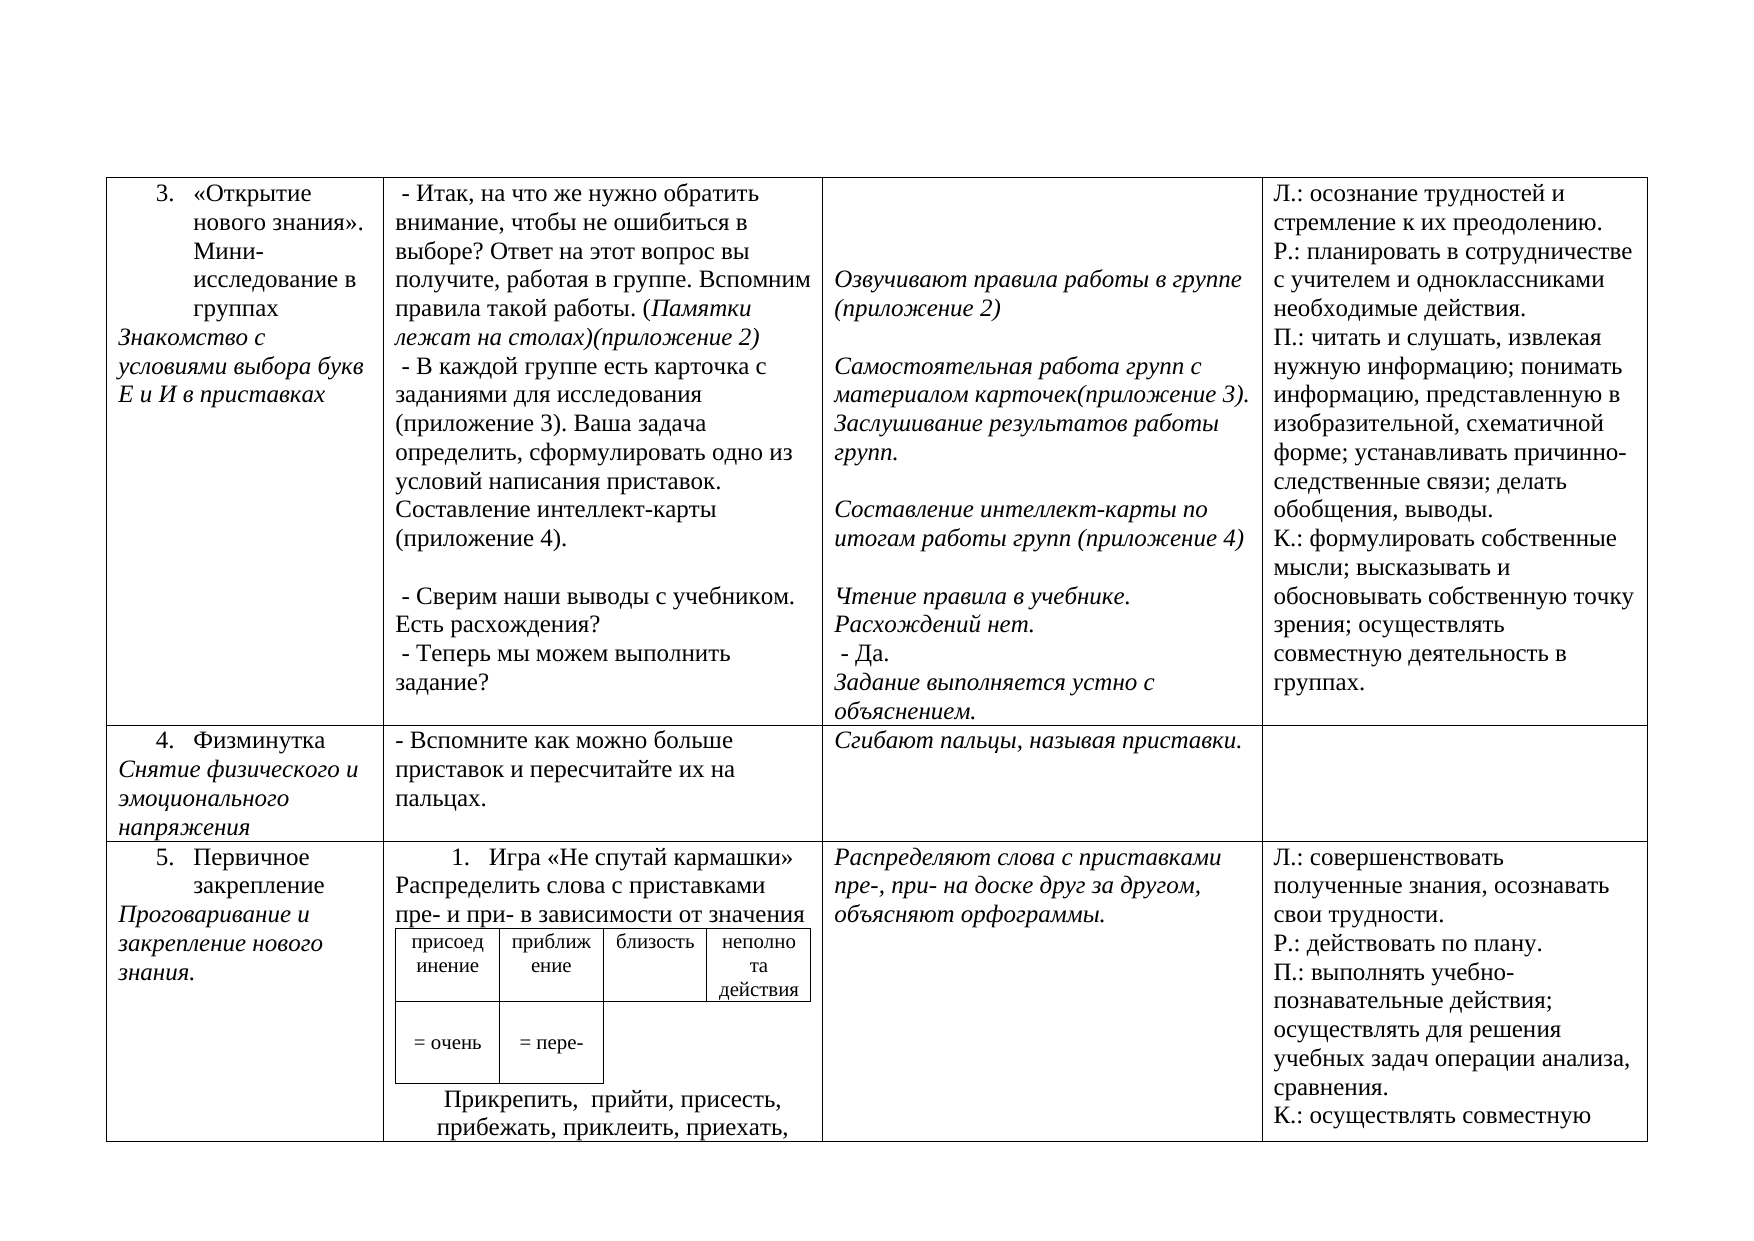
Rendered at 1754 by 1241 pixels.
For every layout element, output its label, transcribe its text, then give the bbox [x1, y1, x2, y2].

table_cell Физминутка Снятие физического и эмоционального напряжения [107, 726, 383, 841]
table_cell Л.: осознание трудностей и стремление к их преодолению. Р.: планировать в сотрудничестве с учителем и одноклассниками необходимые действия. П.: читать и слушать, извлекая нужную информацию; понимать информацию, представленную в изобразительной, схематичной форме; устанавливать причинно-следственные связи; делать обобщения, выводы. К.: формулировать собственные мысли; высказывать и обосновывать собственную точку зрения; осуществлять совместную деятельность в группах. [1263, 178, 1647, 724]
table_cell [1263, 842, 1647, 1141]
table_cell - Вспомните как можно больше приставок и пересчитайте их на пальцах. [384, 726, 822, 841]
table_cell [1263, 726, 1647, 841]
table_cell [823, 842, 1262, 1141]
table_cell - Итак, на что же нужно обратить внимание, чтобы не ошибиться в выборе? Ответ на этот вопрос вы получите, работая в группе. Вспомним правила такой работы. (Памятки лежат на столах)(приложение 2) - В каждой группе есть карточка с заданиями для исследования (приложение 3). Ваша задача определить, сформулировать одно из условий написания приставок. Составление интеллект-карты (приложение 4). - Сверим наши выводы с учебником. Есть расхождения? - Теперь мы можем выполнить задание? [384, 178, 822, 724]
table_cell Озвучивают правила работы в группе (приложение 2) Самостоятельная работа групп с материалом карточек(приложение 3). Заслушивание результатов работы групп. Составление интеллект-карты по итогам работы групп (приложение 4) Чтение правила в учебнике. Расхождений нет. - Да. Задание выполняется устно с объяснением. [823, 178, 1262, 724]
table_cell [384, 842, 822, 1141]
table_cell Сгибают пальцы, называя приставки. [823, 726, 1262, 841]
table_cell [107, 842, 383, 1141]
table_cell «Открытие нового знания». Мини-исследование в группах Знакомство с условиями выбора букв Е и И в приставках [107, 178, 383, 724]
